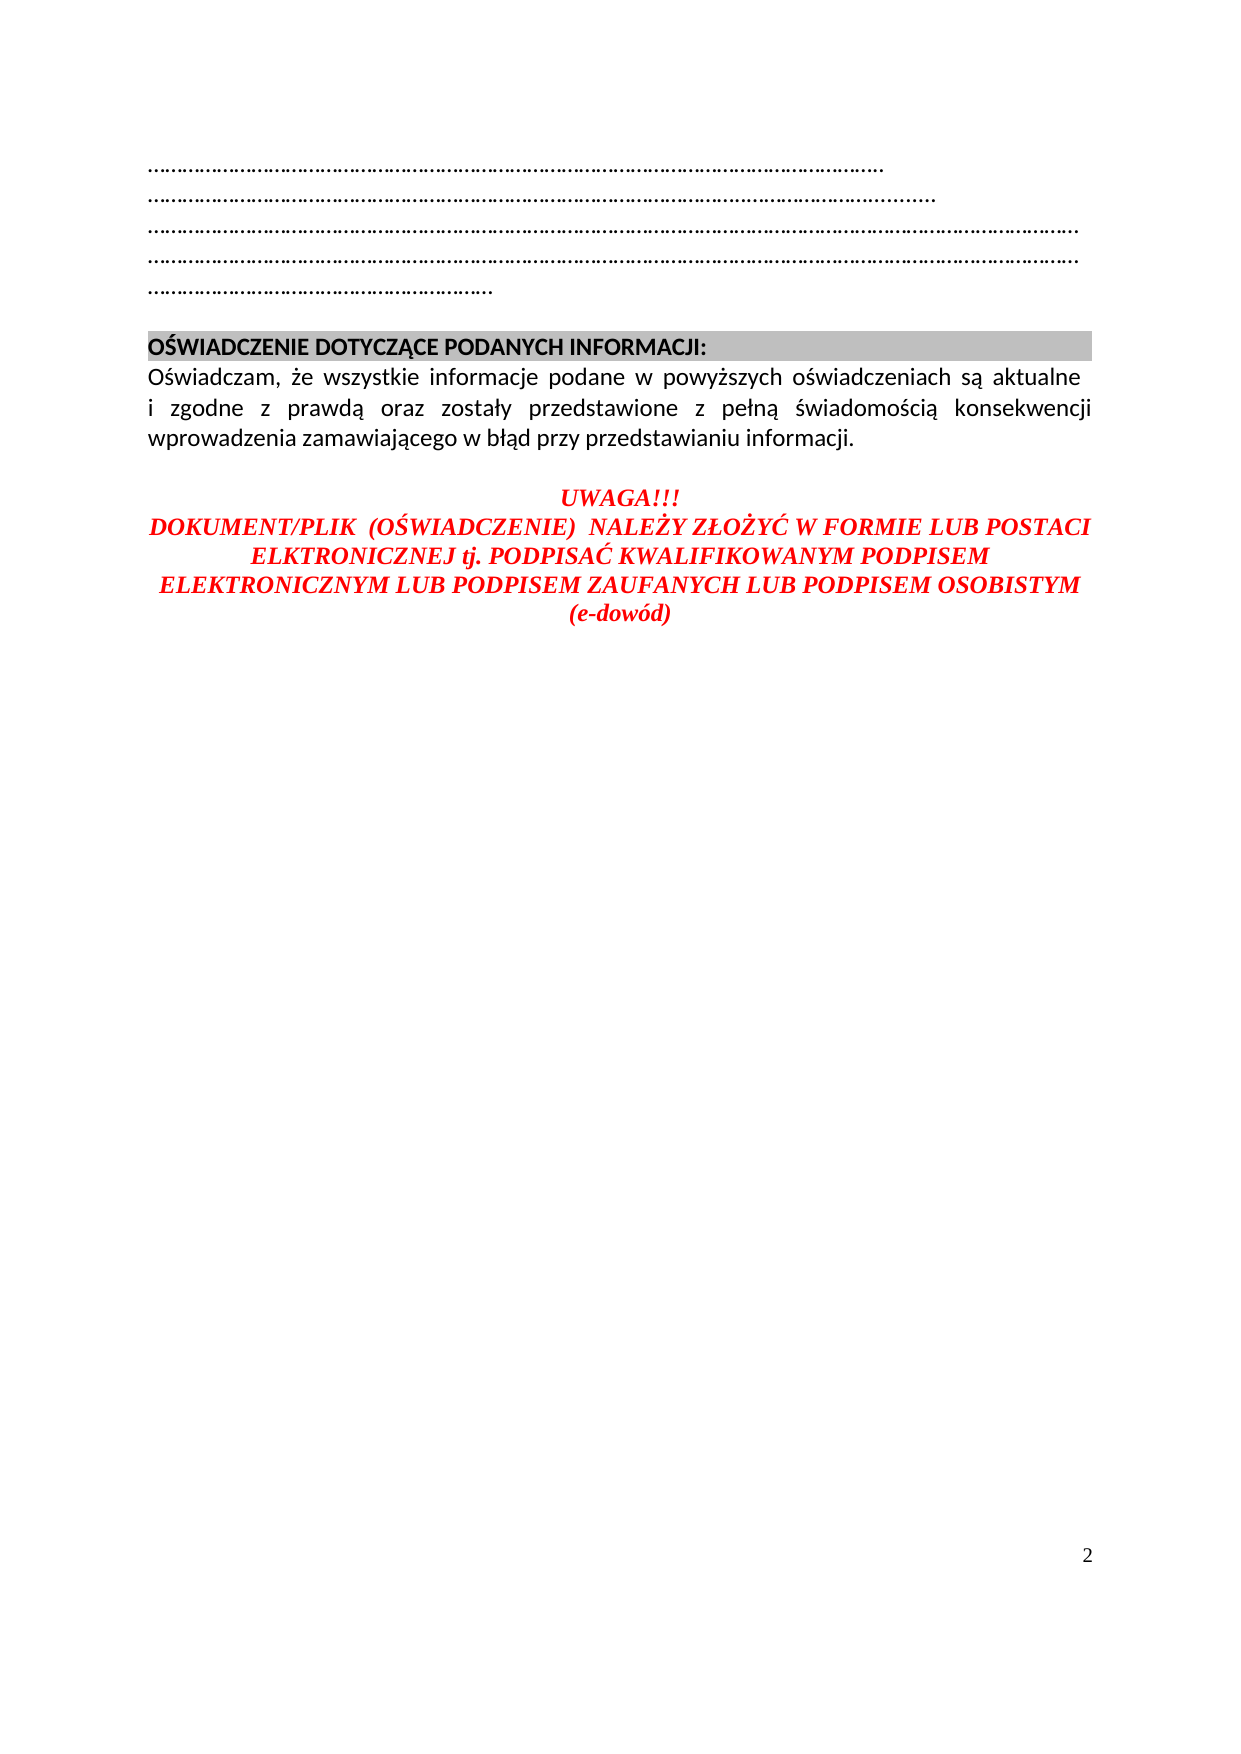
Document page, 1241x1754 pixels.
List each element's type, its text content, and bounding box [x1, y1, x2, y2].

text DOKUMENT/PLIK (OŚWIADCZENIE) NALEŻY ZŁOŻYĆ W FORMIE LUB POSTACI ELKTRONICZNEJ tj. PODPISAĆ KWALIFIKOWANYM PODPISEM ELEKTRONICZNYM LUB PODPISEM ZAUFANYCH LUB PODPISEM OSOBISTYM (e-dowód) [148, 512, 1092, 627]
text OŚWIADCZENIE DOTYCZĄCE PODANYCH INFORMACJI: [148, 331, 1092, 361]
text Oświadczam, że wszystkie informacje podane w powyższych oświadczeniach są aktualne i zgodne z prawdą oraz zostały przedstawione z pełną świadomością konsekwencji wprowadzenia zamawiającego w błąd przy przedstawianiu informacji. [148, 361, 1092, 453]
text ………………………………………………………………………………………………………………..…………………………………………………………………………………………..…………………...........…………………………………………………………………………………………………………………………………………………………………………………………………………………………………………………………………………………………………………………………………………………… [148, 148, 1092, 300]
text UWAGA!!! [148, 483, 1092, 512]
